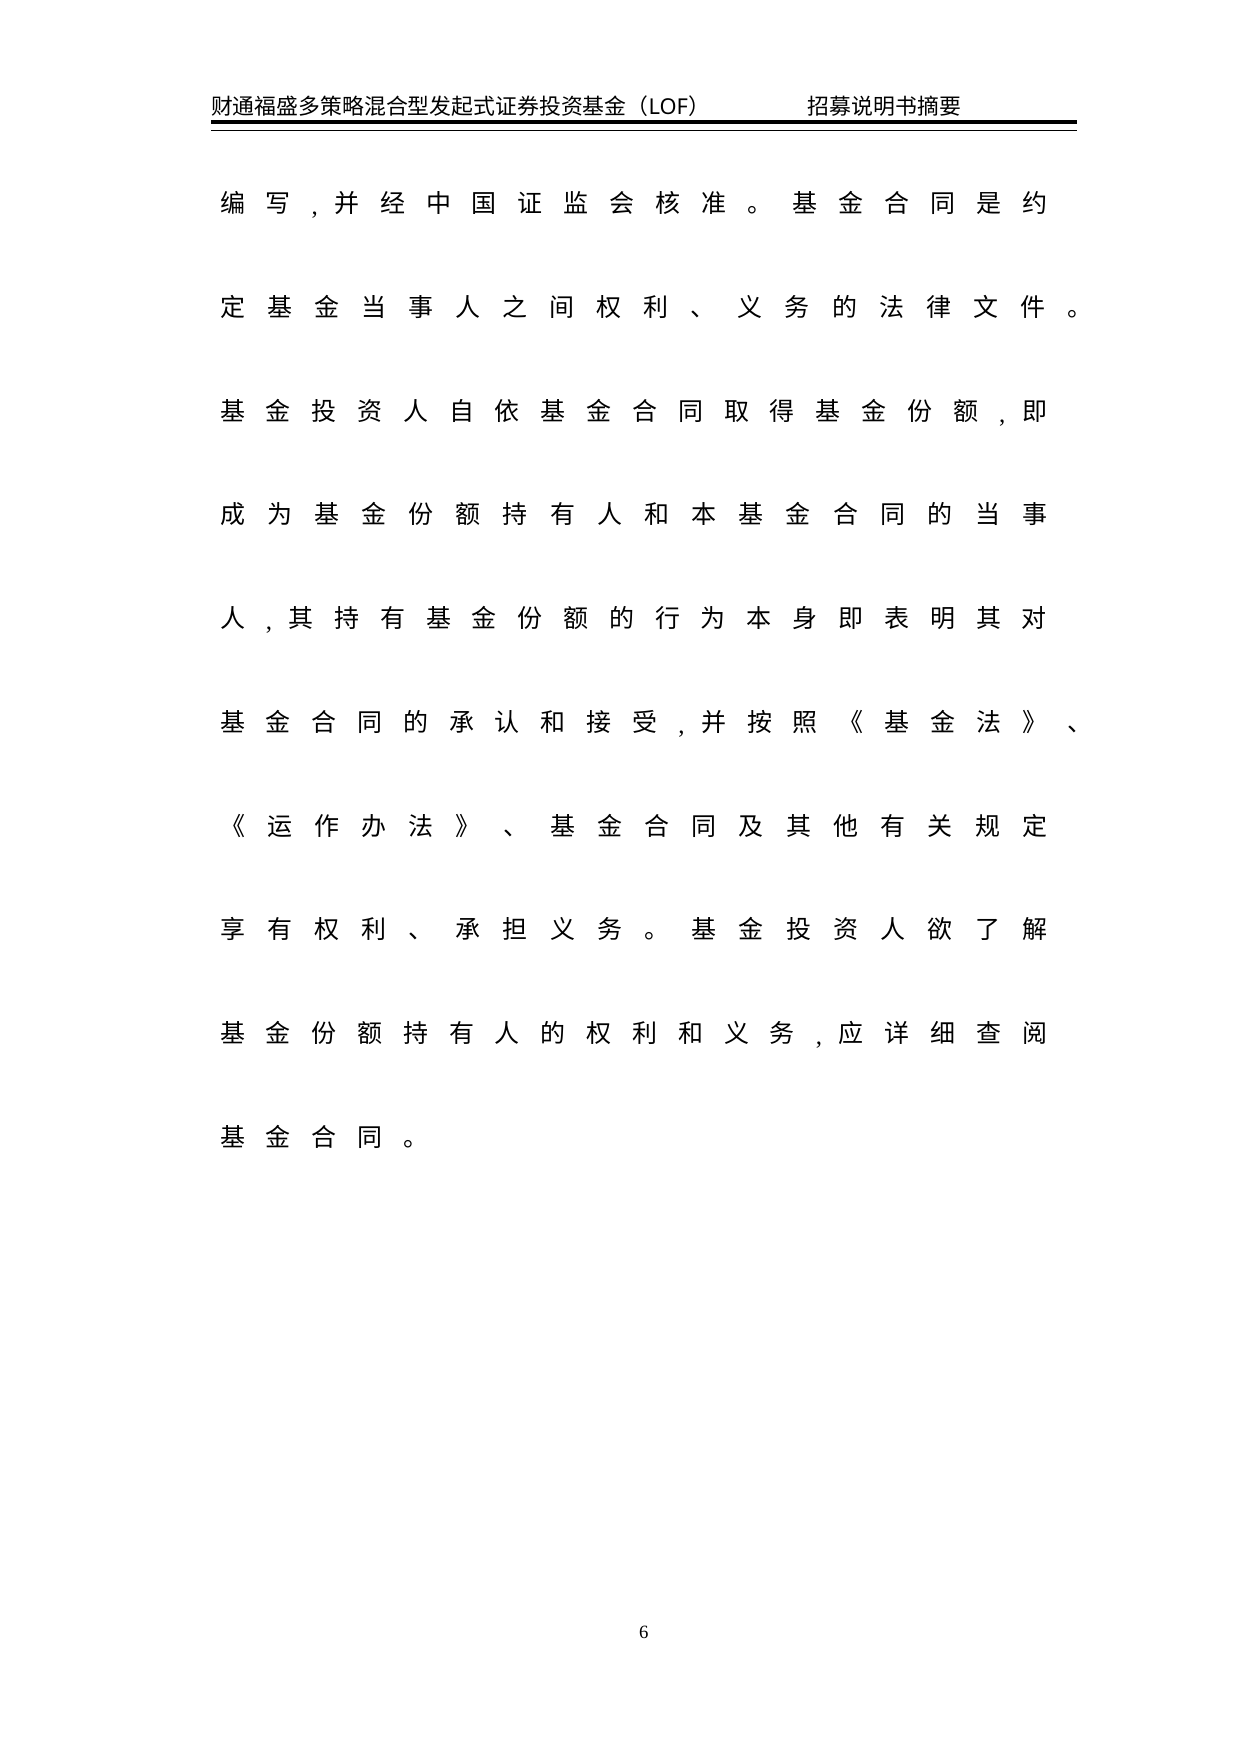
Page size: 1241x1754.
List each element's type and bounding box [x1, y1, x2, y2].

text [220, 151, 1068, 1154]
